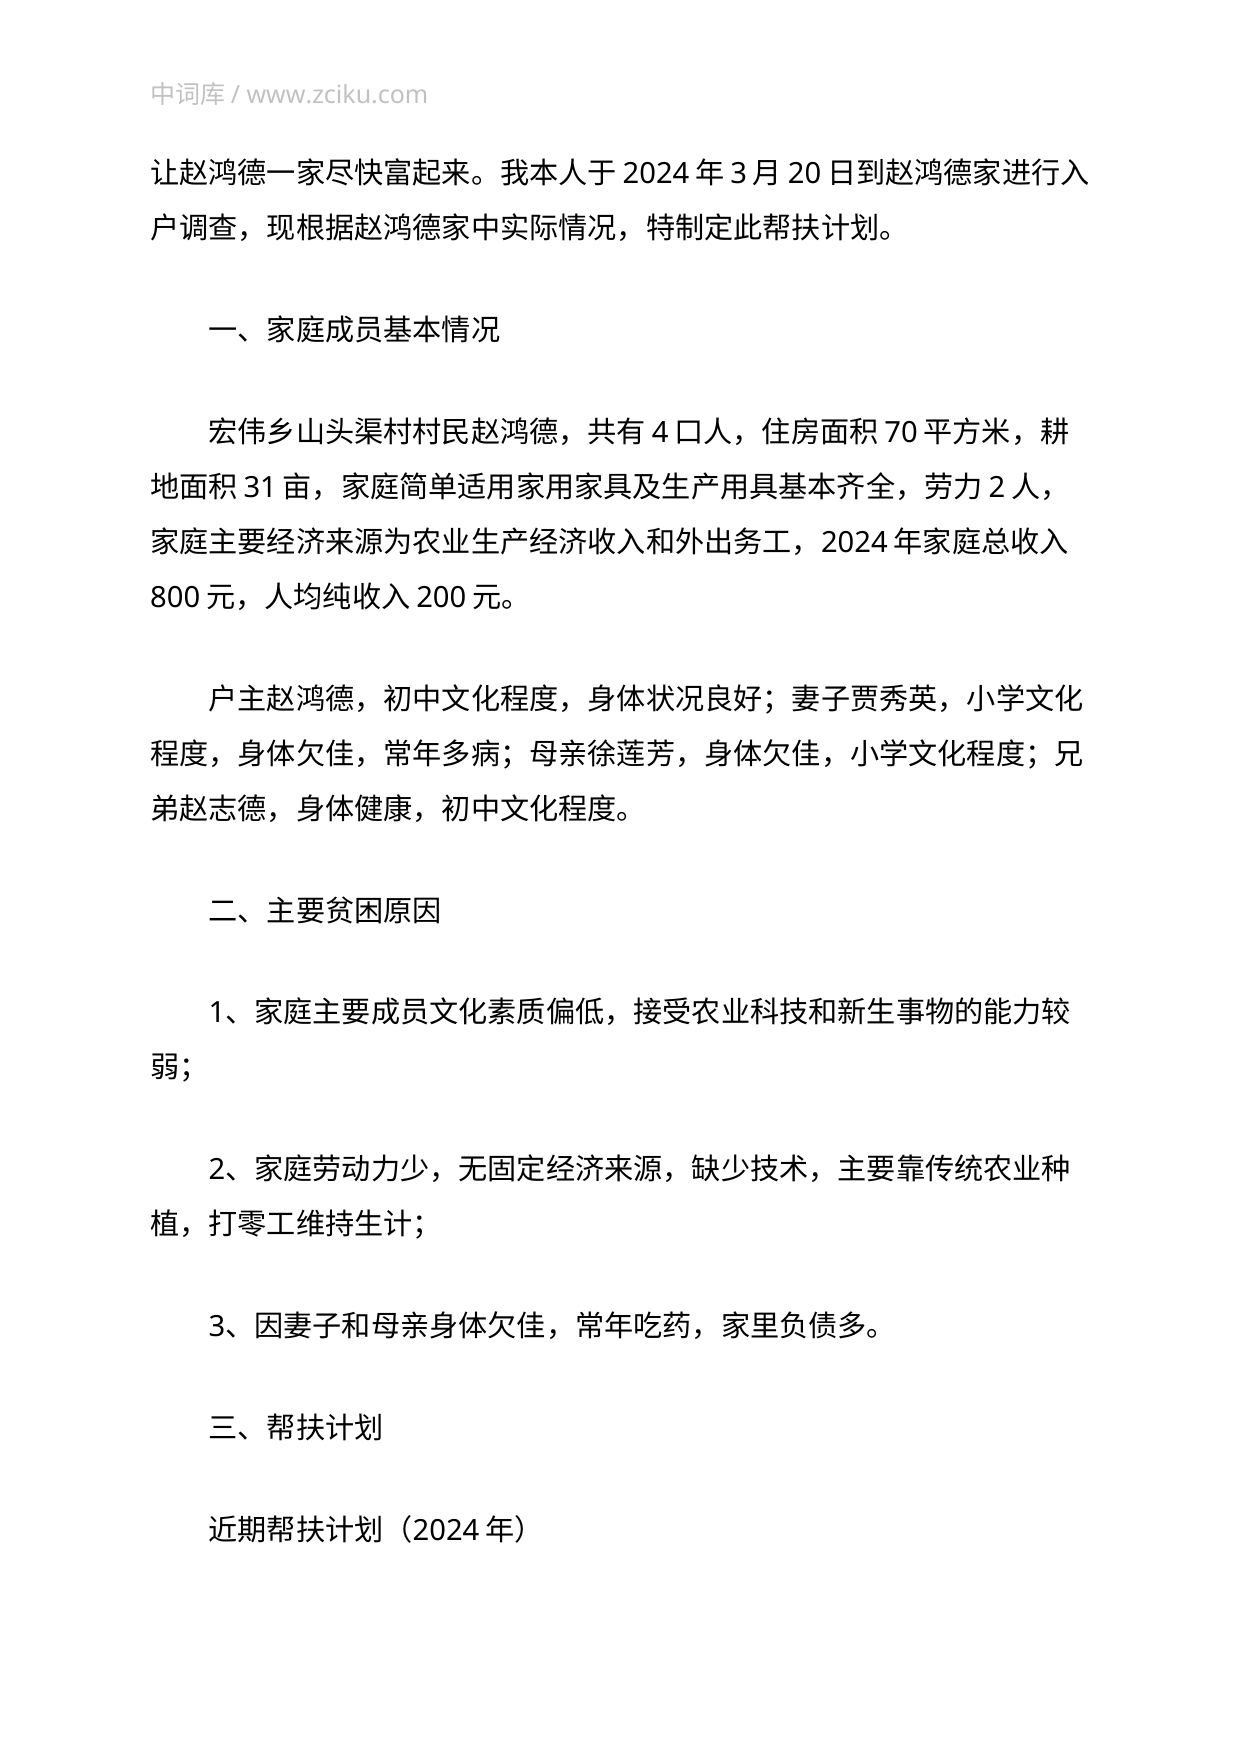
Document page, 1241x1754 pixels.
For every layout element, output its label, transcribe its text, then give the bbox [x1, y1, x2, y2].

text 1、家庭主要成员文化素质偏低，接受农业科技和新生事物的能力较弱； [150, 989, 1090, 1086]
text 二、主要贫困原因 [150, 887, 1090, 929]
text 户主赵鸿德，初中文化程度，身体状况良好；妻子贾秀英，小学文化程度，身体欠佳，常年多病；母亲徐莲芳，身体欠佳，小学文化程度；兄弟赵志德，身体健康，初中文化程度。 [150, 676, 1090, 828]
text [150, 150, 1090, 247]
text 宏伟乡山头渠村村民赵鸿德，共有4口人，住房面积70平方米，耕地面积31亩，家庭简单适用家用家具及生产用具基本齐全，劳力2人，家庭主要经济来源为农业生产经济收入和外出务工，2024年家庭总收入800元，人均纯收入200元。 [150, 408, 1090, 616]
text 2、家庭劳动力少，无固定经济来源，缺少技术，主要靠传统农业种植，打零工维持生计； [150, 1146, 1090, 1243]
text 一、家庭成员基本情况 [150, 307, 1090, 349]
text 近期帮扶计划（2024年） [150, 1506, 1090, 1548]
text 3、因妻子和母亲身体欠佳，常年吃药，家里负债多。 [150, 1302, 1090, 1345]
text 三、帮扶计划 [150, 1404, 1090, 1447]
